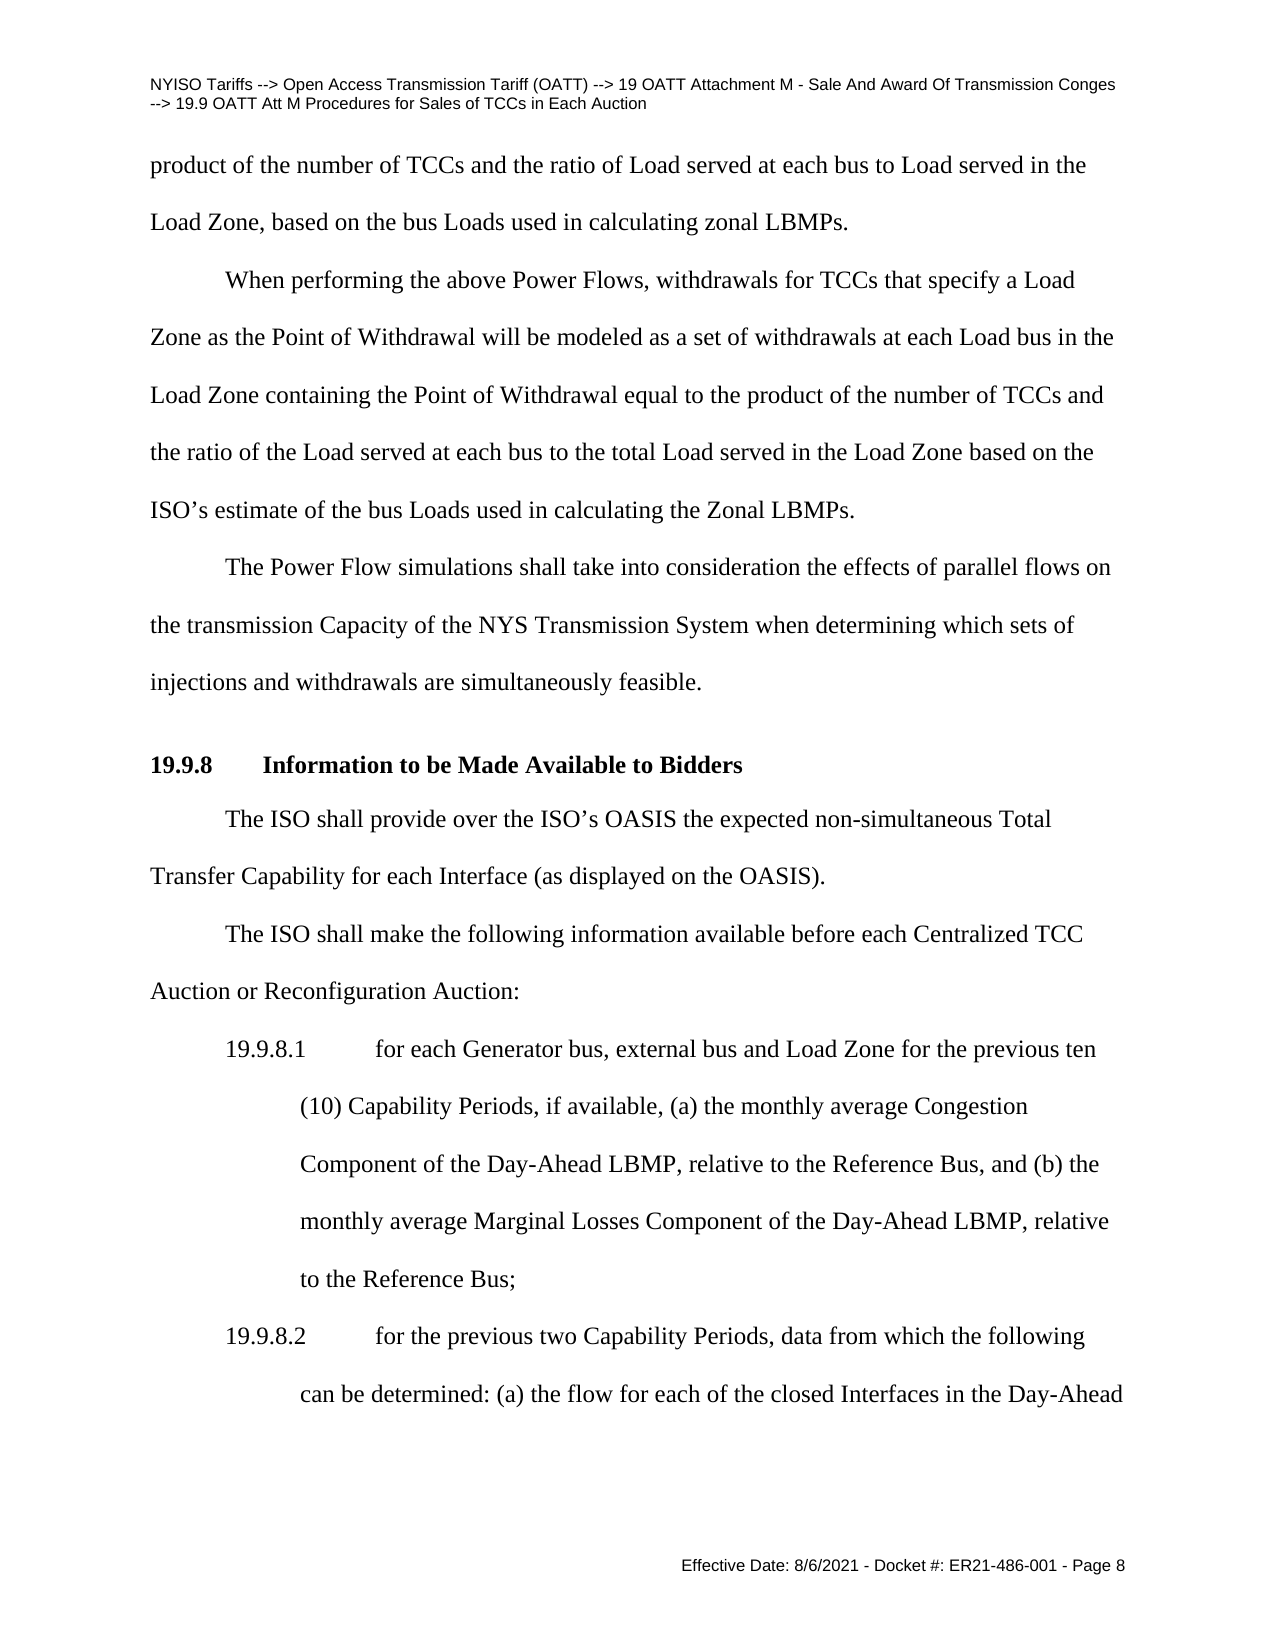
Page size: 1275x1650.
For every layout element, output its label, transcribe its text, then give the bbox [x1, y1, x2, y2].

text The Power Flow simulations shall take into consideration the effects of parallel flows on the transmission Capacity of the NYS Transmission System when determining which sets of injections and withdrawals are simultaneously feasible. [150, 552, 1125, 696]
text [150, 150, 1125, 236]
subtitle 19.9.8 Information to be Made Available to Bidders [150, 750, 1059, 779]
text The ISO shall make the following information available before each Centralized TCC Auction or Reconfiguration Auction: [150, 919, 1125, 1005]
text 19.9.8.1 for each Generator bus, external bus and Load Zone for the previous ten (10) Capability Periods, if available, (a) the monthly average Congestion Component of the Day-Ahead LBMP, relative to the Reference Bus, and (b) the monthly average Marginal Losses Component of the Day-Ahead LBMP, relative to the Reference Bus; [225, 1034, 1125, 1292]
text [225, 1321, 1125, 1407]
text The ISO shall provide over the ISO’s OASIS the expected non-simultaneous Total Transfer Capability for each Interface (as displayed on the OASIS). [150, 804, 1125, 890]
text When performing the above Power Flows, withdrawals for TCCs that specify a Load Zone as the Point of Withdrawal will be modeled as a set of withdrawals at each Load bus in the Load Zone containing the Point of Withdrawal equal to the product of the number of TCCs and the ratio of the Load served at each bus to the total Load served in the Load Zone based on the ISO’s estimate of the bus Loads used in calculating the Zonal LBMPs. [150, 265, 1125, 524]
